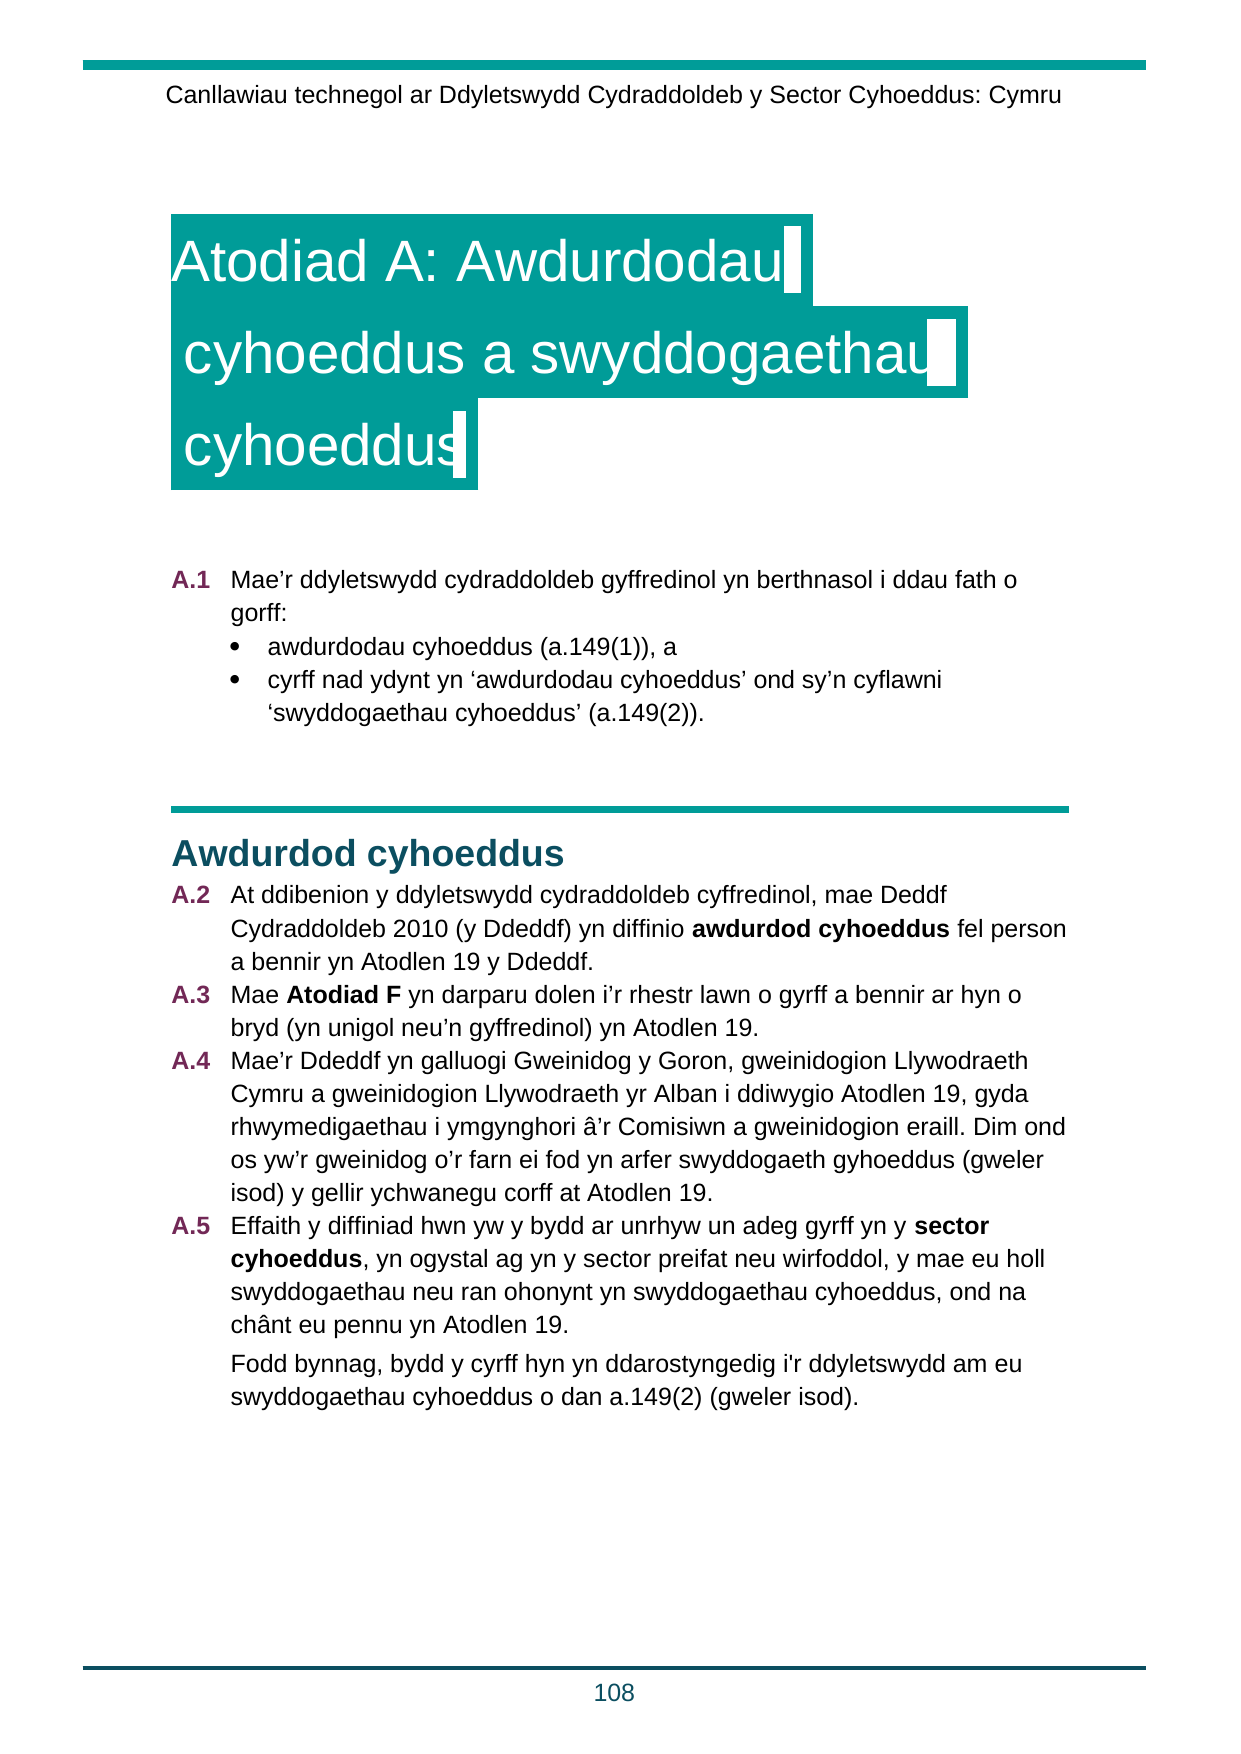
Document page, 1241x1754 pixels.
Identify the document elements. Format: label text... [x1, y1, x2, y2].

list Fodd bynnag, bydd y cyrff hyn yn ddarostyngedig i'r ddyletswydd am eu swyddogaethau cyhoeddus o dan a.149(2) (gweler isod). [230, 1349, 1069, 1411]
subtitle Awdurdod cyhoeddus [171, 813, 1069, 874]
list cyrff nad ydynt yn ‘awdurdodau cyhoeddus’ ond sy’n cyflawni ‘swyddogaethau cyhoeddus’ (a.149(2)). [230, 665, 1069, 727]
list Mae’r ddyletswydd cydraddoldeb gyffredinol yn berthnasol i ddau fath o gorff: [171, 565, 1069, 627]
list Effaith y diffiniad hwn yw y bydd ar unrhyw un adeg gyrff yn y sector cyhoeddus, yn ogystal ag yn y sector preifat neu wirfoddol, y mae eu holl swyddogaethau neu ran ohonynt yn swyddogaethau cyhoeddus, ond na chânt eu pennu yn Atodlen 19. [171, 1211, 1069, 1338]
list awdurdodau cyhoeddus (a.149(1)), a [230, 632, 1069, 661]
list At ddibenion y ddyletswydd cydraddoldeb cyffredinol, mae Deddf Cydraddoldeb 2010 (y Ddeddf) yn diffinio awdurdod cyhoeddus fel person a bennir yn Atodlen 19 y Ddeddf. [171, 881, 1069, 975]
list Mae Atodiad F yn darparu dolen i’r rhestr lawn o gyrff a bennir ar hyn o bryd (yn unigol neu’n gyffredinol) yn Atodlen 19. [171, 979, 1069, 1041]
list Mae’r Ddeddf yn galluogi Gweinidog y Goron, gweinidogion Llywodraeth Cymru a gweinidogion Llywodraeth yr Alban i ddiwygio Atodlen 19, gyda rhwymedigaethau i ymgynghori â’r Comisiwn a gweinidogion eraill. Dim ond os yw’r gweinidog o’r farn ei fod yn arfer swyddogaeth gyhoeddus (gweler isod) y gellir ychwanegu corff at Atodlen 19. [171, 1046, 1069, 1206]
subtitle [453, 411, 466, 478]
subtitle Atodiad A: Awdurdodau cyhoeddus a swyddogaethau cyhoeddus [478, 214, 1069, 490]
